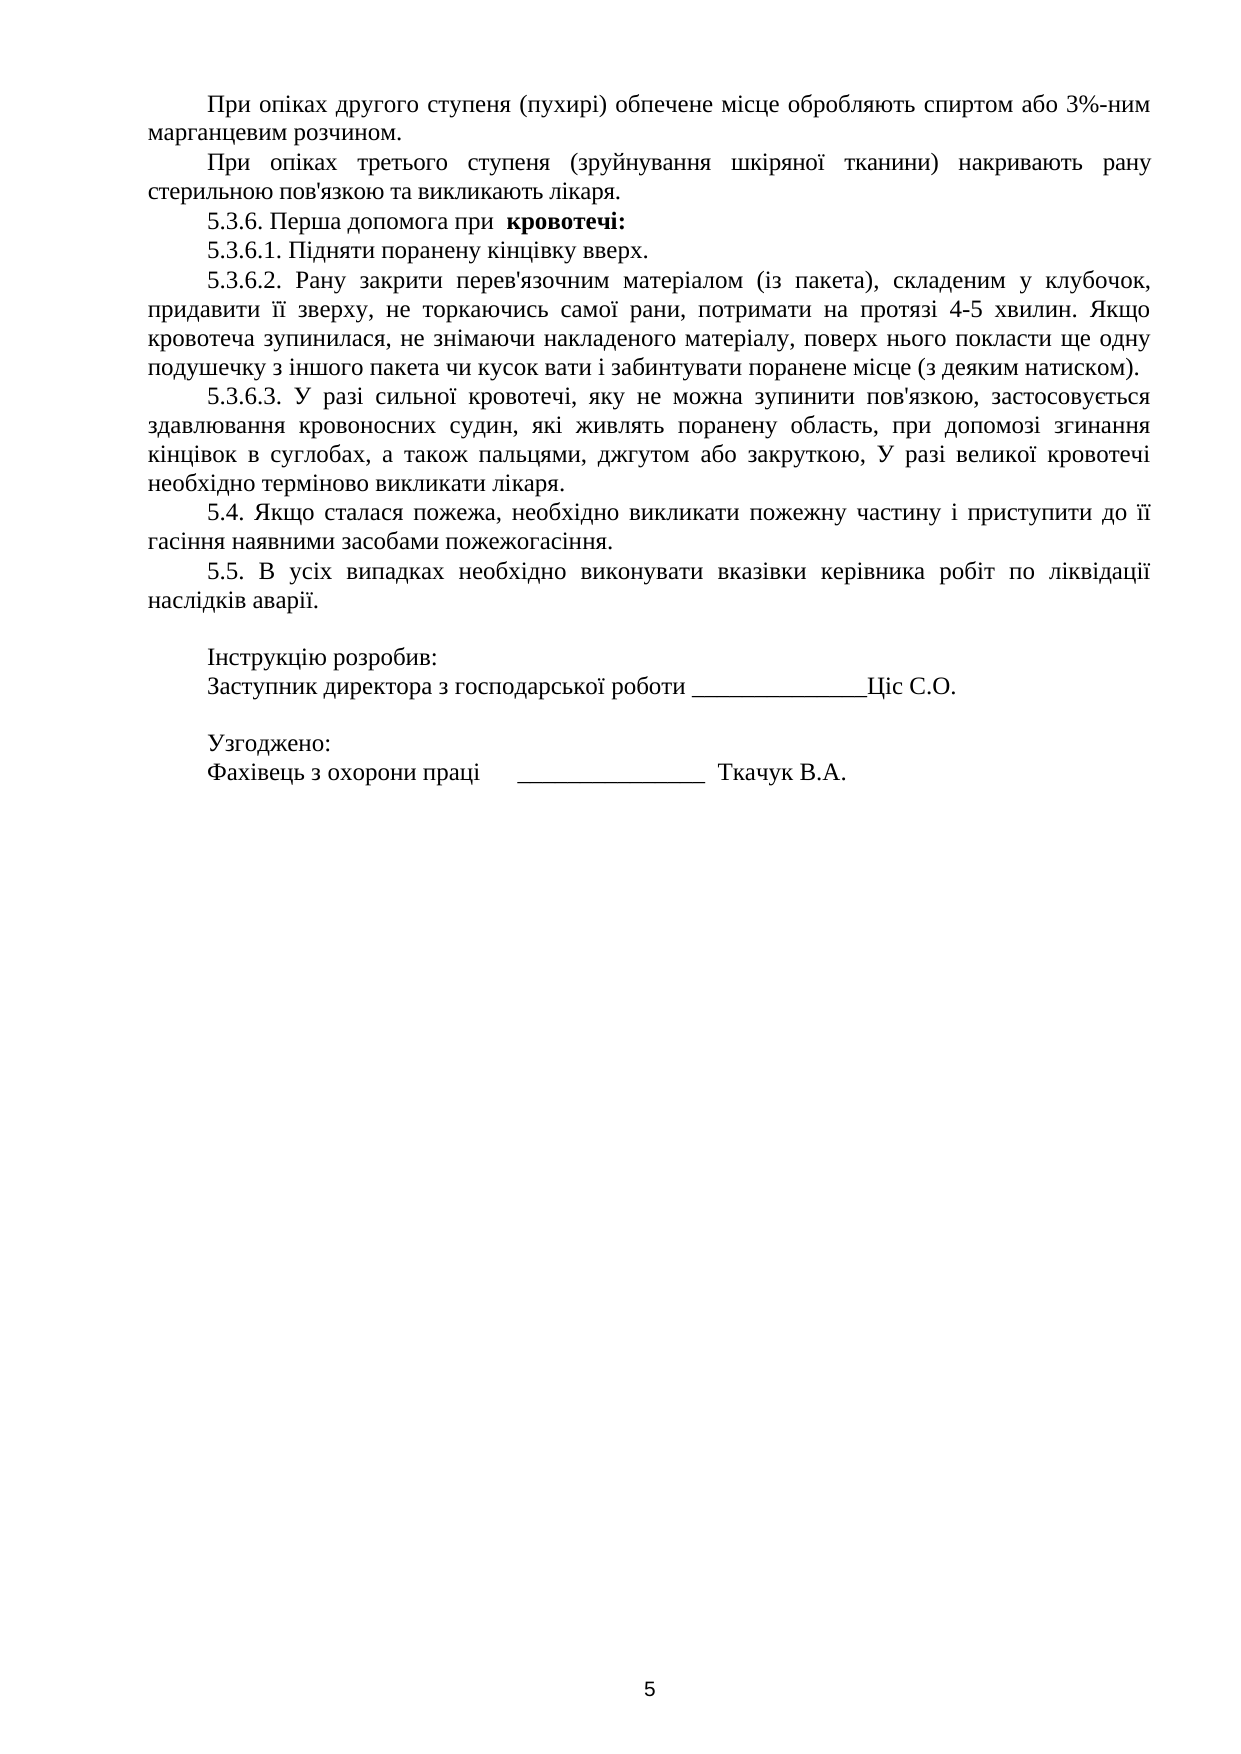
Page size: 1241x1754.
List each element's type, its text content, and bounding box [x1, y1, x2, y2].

text 5.3.6.2. Рану закрити перев'язочним матеріалом (із пакета), складеним у клубочок, придавити її зверху, не торкаючись самої рани, потримати на протязі 4-5 хвилин. Якщо кровотеча зупинилася, не знімаючи накладеного матеріалу, поверх нього покласти ще одну подушечку з іншого пакета чи кусок вати і забинтувати поранене місце (з деяким натиском). [148, 265, 1152, 380]
text При опіках другого ступеня (пухирі) обпечене місце обробляють спиртом або 3%-ним марганцевим розчином. [148, 89, 1152, 146]
text Інструкцію розробив: [207, 642, 1152, 671]
text Заступник директора з господарської роботи ______________Ціс С.О. [207, 671, 1152, 700]
text Узгоджено: [207, 728, 1152, 757]
text 5.3.6.3. У разі сильної кровотечі, яку не можна зупинити пов'язкою, застосовується здавлювання кровоносних судин, які живлять поранену область, при допомозі згинання кінцівок в суглобах, а також пальцями, джгутом або закруткою, У разі великої кровотечі необхідно терміново викликати лікаря. [148, 381, 1152, 496]
text 5.3.6.1. Підняти поранену кінцівку вверх. [148, 236, 1152, 264]
text Фахівець з охорони праці _______________ Ткачук В.А. [207, 757, 1152, 786]
text 5.3.6. Перша допомога при кровотечі: [148, 206, 1152, 234]
text 5.4. Якщо сталася пожежа, необхідно викликати пожежну частину і приступити до її гасіння наявними засобами пожежогасіння. [148, 497, 1152, 555]
text 5.5. В усіх випадках необхідно виконувати вказівки керівника робіт по ліквідації наслідків аварії. [148, 556, 1152, 613]
text При опіках третього ступеня (зруйнування шкіряної тканини) накривають рану стерильною пов'язкою та викликають лікаря. [148, 147, 1152, 205]
